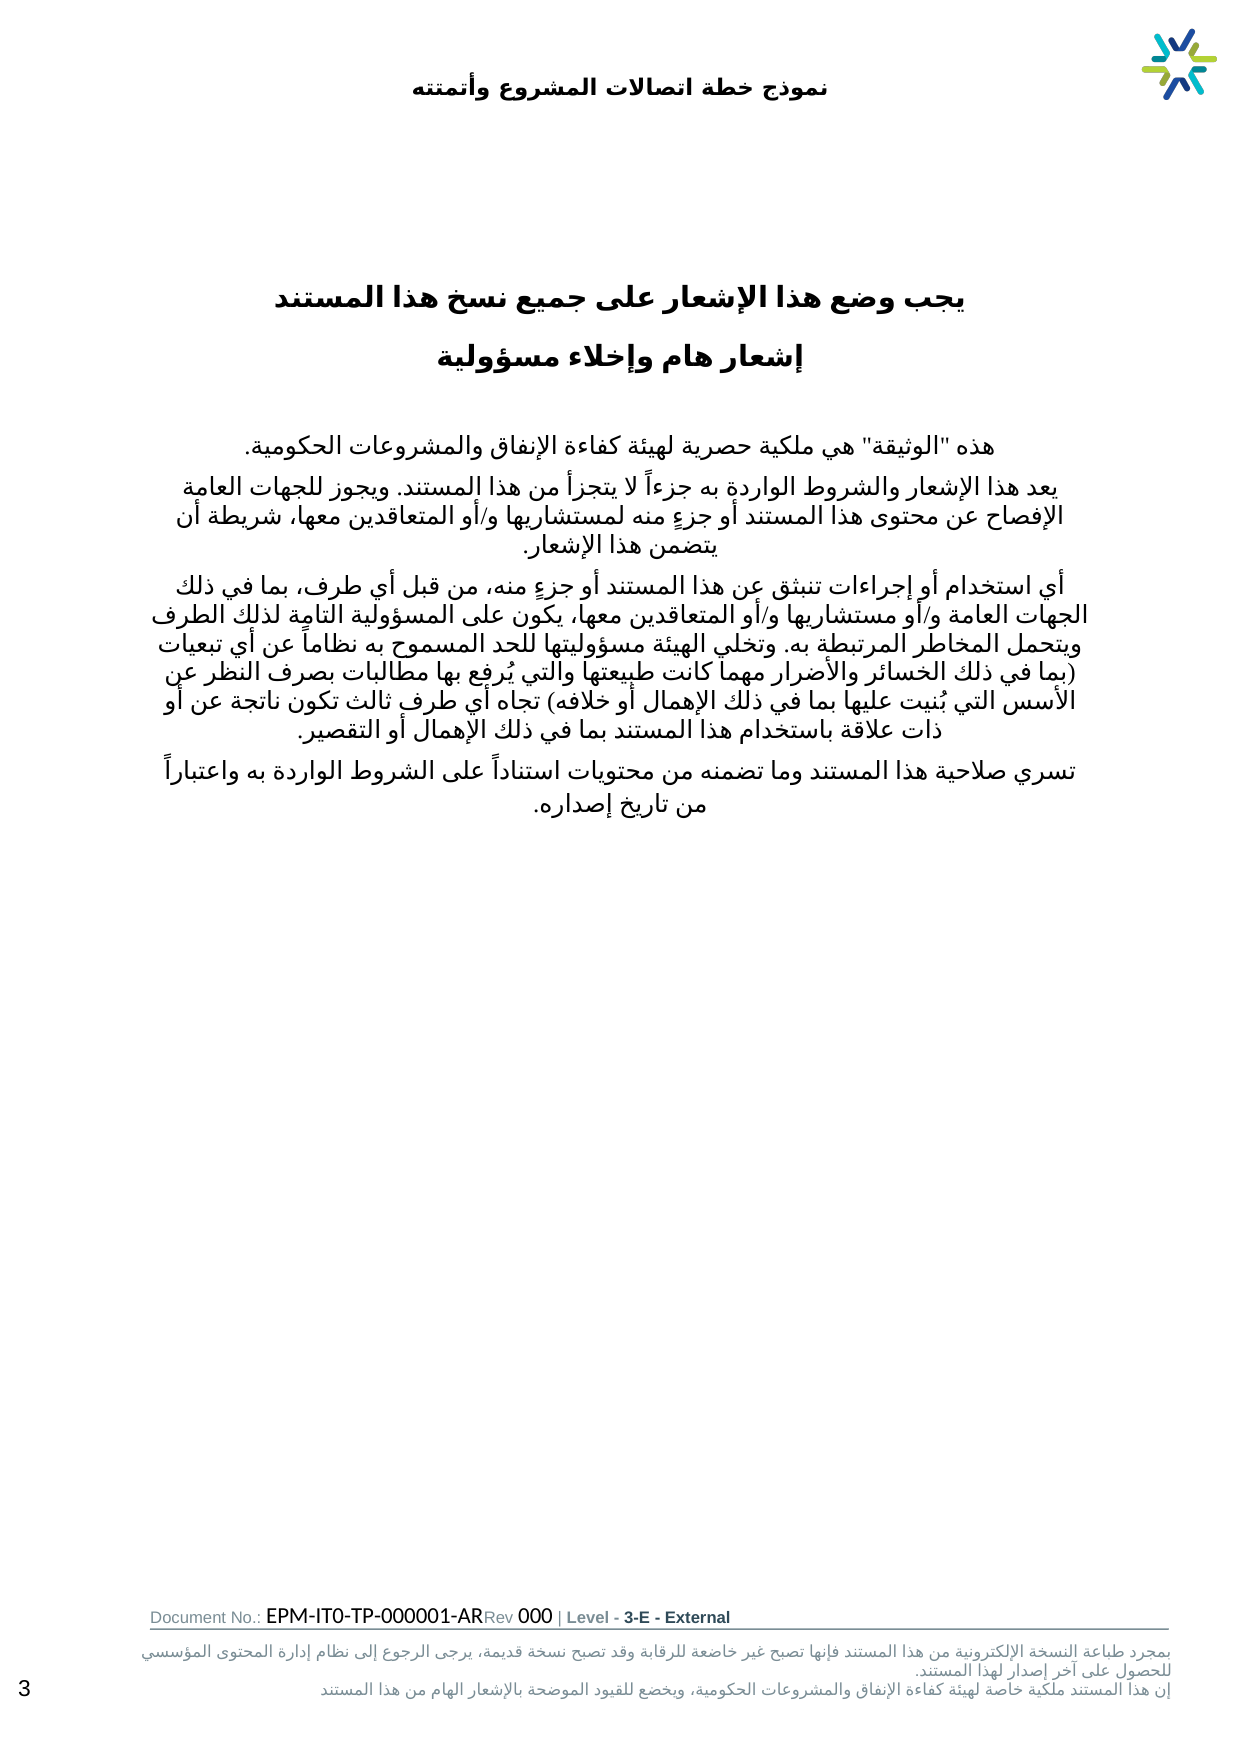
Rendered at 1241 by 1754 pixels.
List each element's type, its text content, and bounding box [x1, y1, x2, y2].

text تسري صلاحية هذا المستند وما تضمنه من محتويات استناداً على الشروط الواردة به واعتباراً من تاريخ إصداره. [150, 756, 1090, 818]
text أي استخدام أو إجراءات تنبثق عن هذا المستند أو جزءٍ منه، من قبل أي طرف، بما في ذلك الجهات العامة و/أو مستشاريها و/أو المتعاقدين معها، يكون على المسؤولية التامة لذلك الطرف ويتحمل المخاطر المرتبطة به. وتخلي الهيئة مسؤوليتها للحد المسموح به نظاماً عن أي تبعيات (بما في ذلك الخسائر والأضرار مهما كانت طبيعتها والتي يُرفع بها مطالبات بصرف النظر عن الأسس التي بُنيت عليها بما في ذلك الإهمال أو خلافه) تجاه أي طرف ثالث تكون ناتجة عن أو ذات علاقة باستخدام هذا المستند بما في ذلك الإهمال أو التقصير. [150, 571, 1090, 744]
text هذه "الوثيقة" هي ملكية حصرية لهيئة كفاءة الإنفاق والمشروعات الحكومية. [150, 431, 1090, 460]
text يعد هذا الإشعار والشروط الواردة به جزءاً لا يتجزأ من هذا المستند. ويجوز للجهات العامة الإفصاح عن محتوى هذا المستند أو جزءٍ منه لمستشاريها و/أو المتعاقدين معها، شريطة أن يتضمن هذا الإشعار. [150, 472, 1090, 559]
text يجب وضع هذا الإشعار على جميع نسخ هذا المستند [150, 280, 1090, 313]
text إشعار هام وإخلاء مسؤولية [150, 339, 1090, 373]
